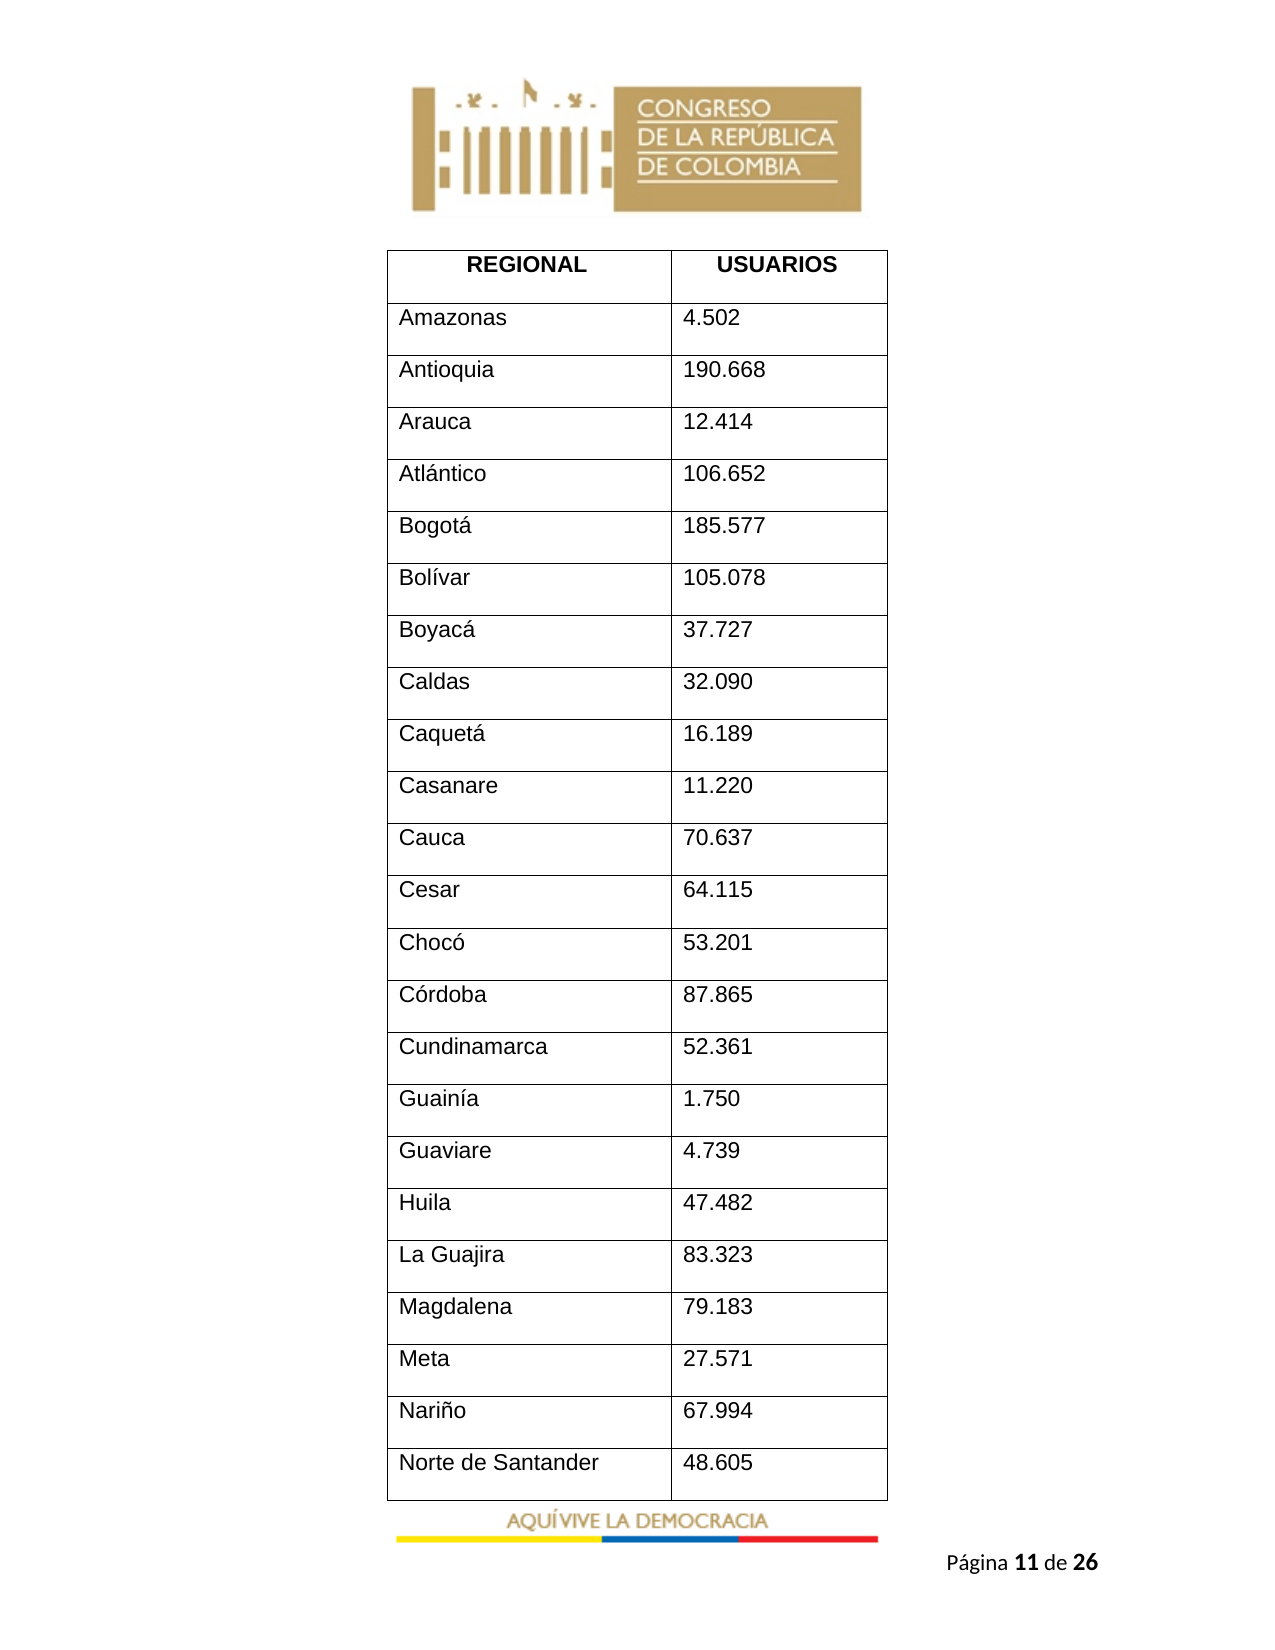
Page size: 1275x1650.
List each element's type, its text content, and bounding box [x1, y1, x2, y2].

table_cell Casanare [388, 772, 671, 823]
table_cell 185.577 [672, 512, 887, 563]
table_cell Arauca [388, 408, 671, 459]
table_cell La Guajira [388, 1241, 671, 1292]
table_cell 12.414 [672, 408, 887, 459]
table_cell Nariño [388, 1397, 671, 1448]
table_cell Caquetá [388, 720, 671, 771]
table_cell 52.361 [672, 1033, 887, 1084]
table_cell 4.502 [672, 304, 887, 354]
table_cell 53.201 [672, 929, 887, 979]
table_cell 105.078 [672, 564, 887, 615]
table_cell 79.183 [672, 1293, 887, 1344]
table_cell 70.637 [672, 824, 887, 875]
table_cell Antioquia [388, 356, 671, 407]
table_cell 27.571 [672, 1345, 887, 1396]
table_cell 47.482 [672, 1189, 887, 1240]
picture [404, 73, 871, 223]
table_cell Amazonas [388, 304, 671, 354]
table_cell 37.727 [672, 616, 887, 667]
table_cell Córdoba [388, 981, 671, 1032]
table_cell 64.115 [672, 876, 887, 927]
table_cell 4.739 [672, 1137, 887, 1188]
table_cell 11.220 [672, 772, 887, 823]
table_cell 16.189 [672, 720, 887, 771]
table_header REGIONAL [388, 251, 671, 302]
table_cell 1.750 [672, 1085, 887, 1136]
table_cell Boyacá [388, 616, 671, 667]
table_cell 32.090 [672, 668, 887, 719]
table_cell 48.605 [672, 1449, 887, 1500]
table_header USUARIOS [672, 251, 887, 302]
table_cell Meta [388, 1345, 671, 1396]
table_cell Guaviare [388, 1137, 671, 1188]
table_cell 67.994 [672, 1397, 887, 1448]
table_cell Bogotá [388, 512, 671, 563]
table_cell Bolívar [388, 564, 671, 615]
table_cell 83.323 [672, 1241, 887, 1292]
table_cell Cundinamarca [388, 1033, 671, 1084]
table_cell Caldas [388, 668, 671, 719]
table_cell Huila [388, 1189, 671, 1240]
table_cell Magdalena [388, 1293, 671, 1344]
table_cell 106.652 [672, 460, 887, 511]
table_cell Cesar [388, 876, 671, 927]
table_cell 87.865 [672, 981, 887, 1032]
table_cell Norte de Santander [388, 1449, 671, 1500]
table_cell Chocó [388, 929, 671, 979]
table_cell Atlántico [388, 460, 671, 511]
table_cell Cauca [388, 824, 671, 875]
table_cell 190.668 [672, 356, 887, 407]
picture [382, 1502, 893, 1546]
table_cell Guainía [388, 1085, 671, 1136]
